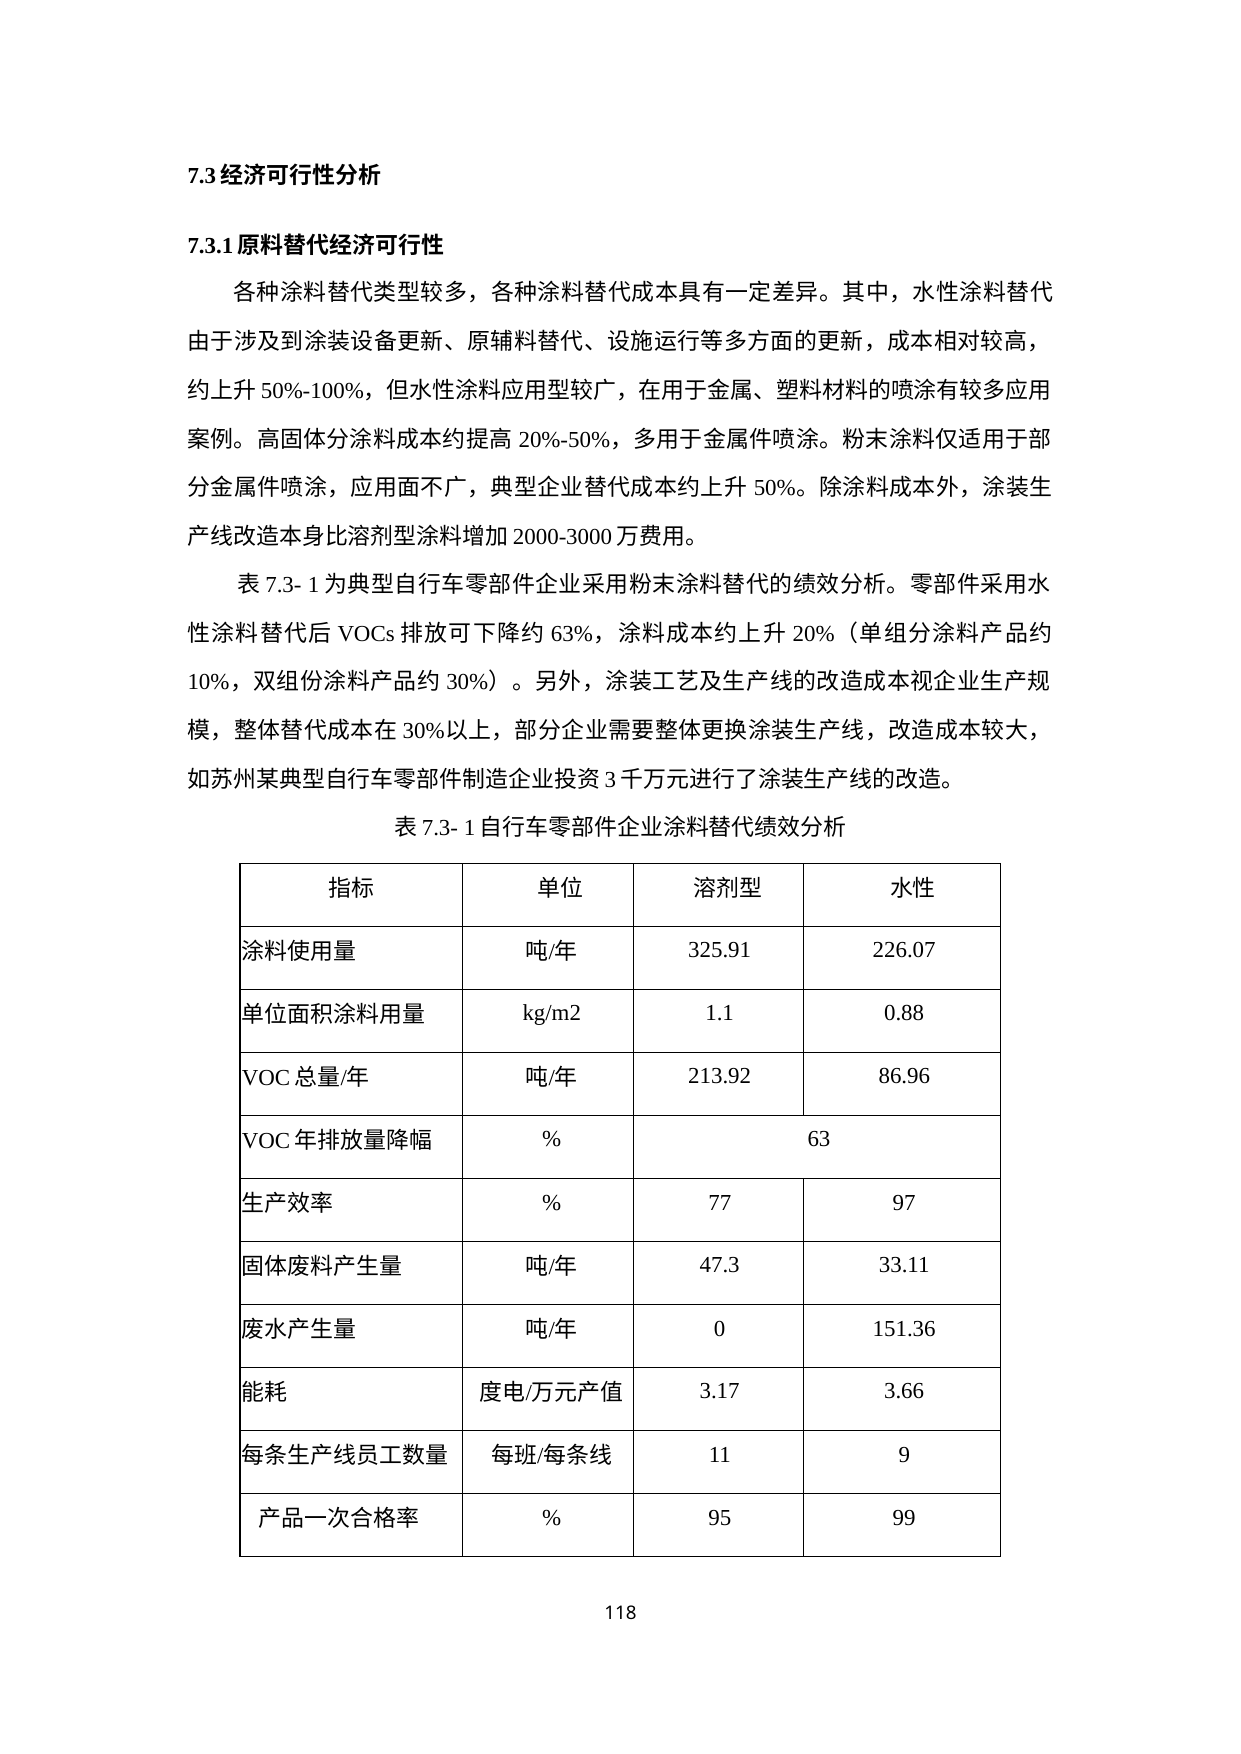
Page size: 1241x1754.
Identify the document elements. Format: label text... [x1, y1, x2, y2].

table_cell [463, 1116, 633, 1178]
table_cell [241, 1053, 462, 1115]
subtitle 7.3经济可行性分析 [187, 152, 1053, 195]
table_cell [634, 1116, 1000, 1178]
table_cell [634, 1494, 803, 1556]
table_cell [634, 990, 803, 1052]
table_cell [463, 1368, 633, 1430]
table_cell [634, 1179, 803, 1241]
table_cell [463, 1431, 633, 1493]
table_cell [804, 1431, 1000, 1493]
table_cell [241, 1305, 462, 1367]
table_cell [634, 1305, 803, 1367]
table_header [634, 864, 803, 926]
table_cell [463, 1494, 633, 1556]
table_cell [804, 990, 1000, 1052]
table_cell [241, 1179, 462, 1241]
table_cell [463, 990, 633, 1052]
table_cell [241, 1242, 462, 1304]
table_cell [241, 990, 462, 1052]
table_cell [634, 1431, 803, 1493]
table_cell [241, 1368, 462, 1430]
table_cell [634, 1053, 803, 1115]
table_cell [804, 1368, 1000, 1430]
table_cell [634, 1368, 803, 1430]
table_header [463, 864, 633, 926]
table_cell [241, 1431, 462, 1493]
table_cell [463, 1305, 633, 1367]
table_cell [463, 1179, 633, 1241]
text 表7.3- 1为典型自行车零部件企业采用粉末涂料替代的绩效分析。零部件采用水性涂料替代后VOCs排放可下降约63%，涂料成本约上升20%（单组分涂料产品约10%，双组份涂料产品约30%）。另外，涂装工艺及生产线的改造成本视企业生产规模，整体替代成本在30%以上，部分企业需要整体更换涂装生产线，改造成本较大，如苏州某典型自行车零部件制造企业投资3千万元进行了涂装生产线的改造。 [187, 561, 1053, 799]
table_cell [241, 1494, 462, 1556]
text 表7.3- 1自行车零部件企业涂料替代绩效分析 [187, 804, 1053, 846]
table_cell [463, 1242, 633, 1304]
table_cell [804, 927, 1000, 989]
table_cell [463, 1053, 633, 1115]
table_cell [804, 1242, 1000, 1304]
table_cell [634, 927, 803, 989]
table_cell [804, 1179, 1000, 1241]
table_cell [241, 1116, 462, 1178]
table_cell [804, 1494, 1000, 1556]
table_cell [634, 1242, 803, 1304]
text 各种涂料替代类型较多，各种涂料替代成本具有一定差异。其中，水性涂料替代由于涉及到涂装设备更新、原辅料替代、设施运行等多方面的更新，成本相对较高，约上升50%-100%，但水性涂料应用型较广，在用于金属、塑料材料的喷涂有较多应用案例。高固体分涂料成本约提高20%-50%，多用于金属件喷涂。粉末涂料仅适用于部分金属件喷涂，应用面不广，典型企业替代成本约上升50%。除涂料成本外，涂装生产线改造本身比溶剂型涂料增加2000-3000万费用。 [187, 269, 1053, 556]
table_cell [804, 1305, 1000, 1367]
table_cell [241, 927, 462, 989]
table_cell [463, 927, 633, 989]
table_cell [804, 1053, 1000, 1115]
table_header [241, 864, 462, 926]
subtitle 7.3.1原料替代经济可行性 [187, 222, 1053, 264]
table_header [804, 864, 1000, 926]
